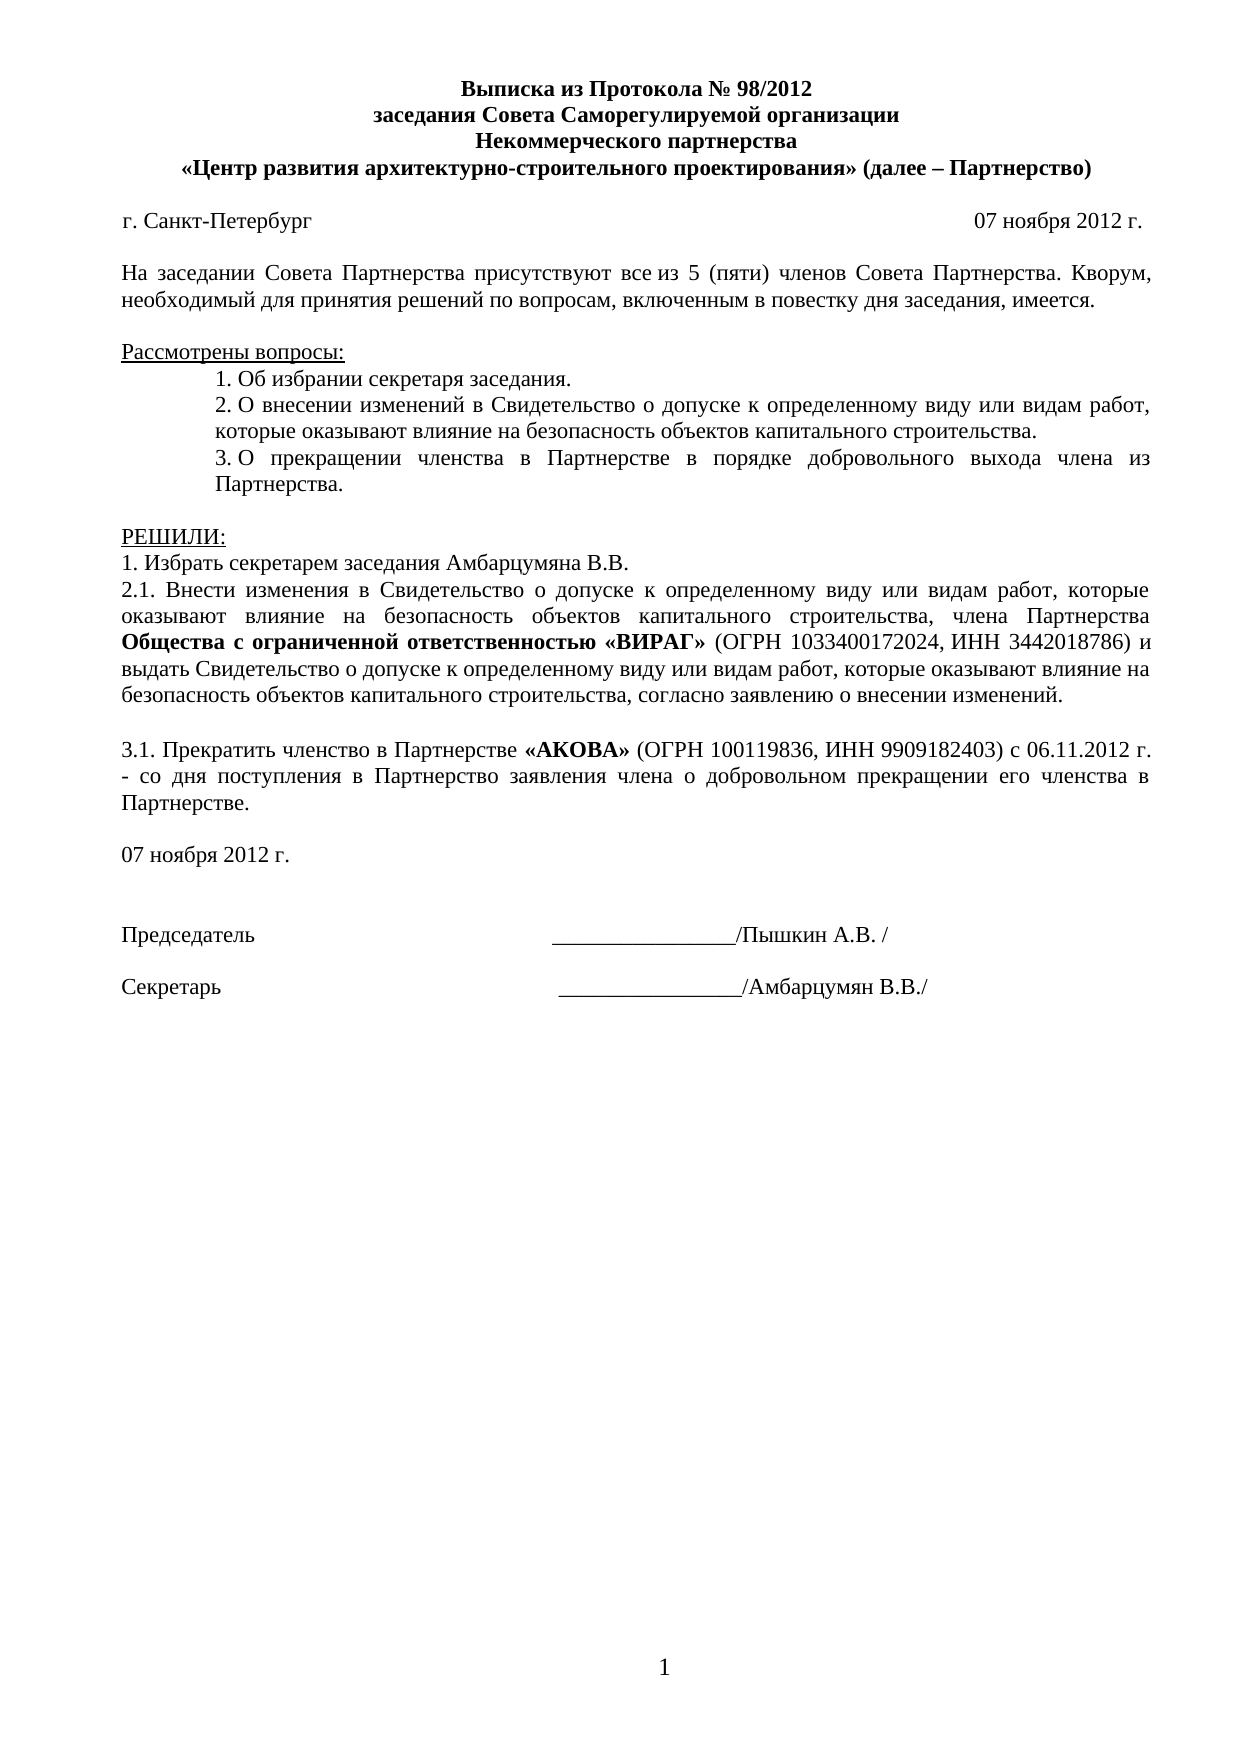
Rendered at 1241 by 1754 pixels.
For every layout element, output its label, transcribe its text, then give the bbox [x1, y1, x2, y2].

text РЕШИЛИ: [121, 523, 1152, 549]
text заседания Совета Саморегулируемой организации [121, 101, 1152, 128]
text 07 ноября 2012 г. [121, 842, 1152, 868]
text 2.1. Внести изменения в Свидетельство о допуске к определенному виду или видам работ, которые оказывают влияние на безопасность объектов капитального строительства, члена Партнерства Общества с ограниченной ответственностью «ВИРАГ» (ОГРН 1033400172024, ИНН 3442018786) и выдать Свидетельство о допуске к определенному виду или видам работ, которые оказывают влияние на безопасность объектов капитального строительства, согласно заявлению о внесении изменений. [121, 576, 1152, 707]
text Председатель ________________/Пышкин А.В. / [121, 921, 1152, 947]
table_header 07 ноября 2012 г. [633, 207, 1154, 233]
text На заседании Совета Партнерства присутствуют все из 5 (пяти) членов Совета Партнерства. Кворум, необходимый для принятия решений по вопросам, включенным в повестку дня заседания, имеется. [121, 259, 1152, 312]
text Выписка из Протокола № 98/2012 [121, 75, 1152, 101]
text 3.1. Прекратить членство в Партнерстве «АКОВА» (ОГРН 100119836, ИНН 9909182403) с 06.11.2012 г. - со дня поступления в Партнерство заявления члена о добровольном прекращении его членства в Партнерстве. [121, 736, 1152, 815]
text «Центр развития архитектурно-строительного проектирования» (далее – Партнерство) [121, 154, 1152, 180]
text 2. О внесении изменений в Свидетельство о допуске к определенному виду или видам работ, которые оказывают влияние на безопасность объектов капитального строительства. [215, 391, 1152, 444]
text 1. Избрать секретарем заседания Амбарцумяна В.В. [121, 549, 1152, 576]
text 1. Об избрании секретаря заседания. [215, 365, 1152, 391]
text Некоммерческого партнерства [121, 128, 1152, 154]
text Рассмотрены вопросы: [121, 338, 1152, 365]
text Секретарь ________________/Амбарцумян В.В./ [121, 973, 1152, 1000]
table_header г. Санкт-Петербург [111, 207, 632, 233]
text 3. О прекращении членства в Партнерстве в порядке добровольного выхода члена из Партнерства. [215, 444, 1152, 497]
